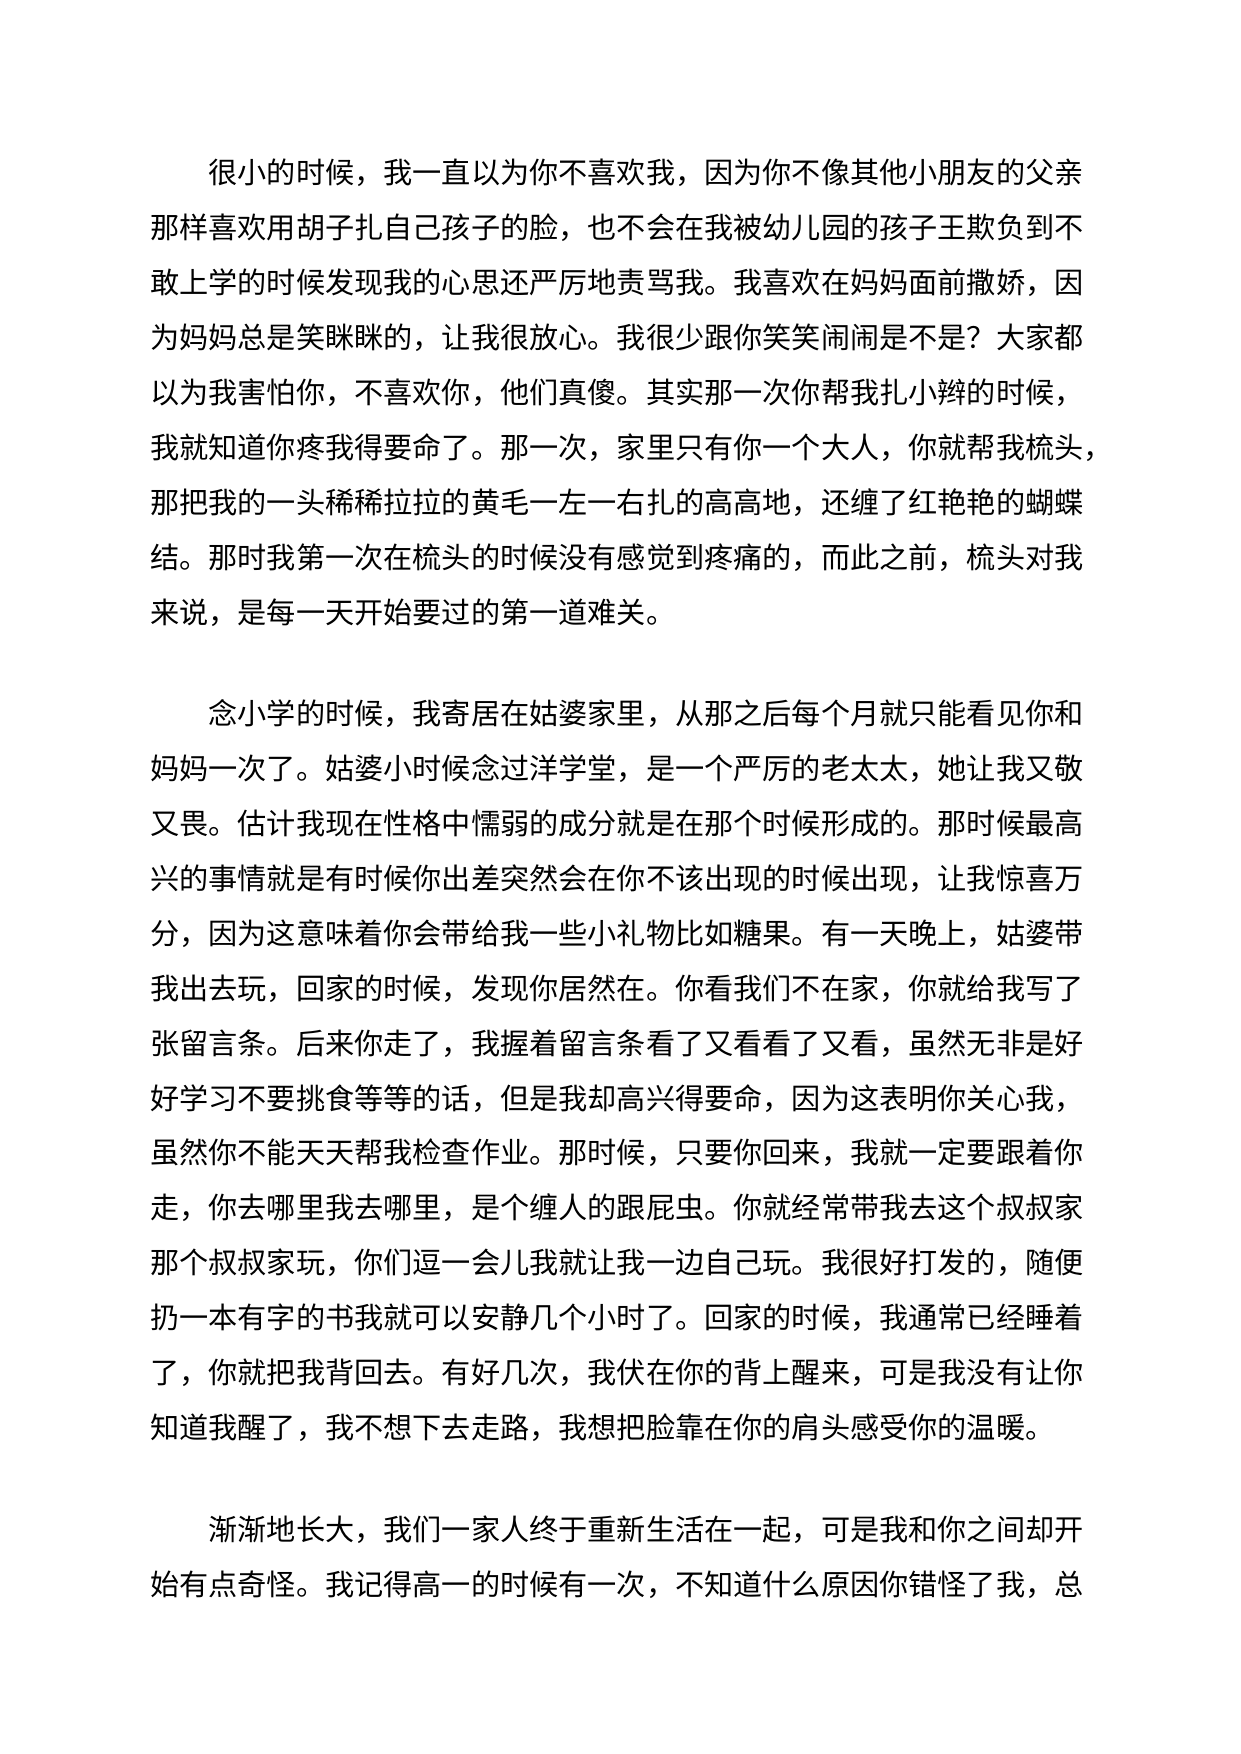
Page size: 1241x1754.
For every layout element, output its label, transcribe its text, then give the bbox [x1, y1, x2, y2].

text 念小学的时候，我寄居在姑婆家里，从那之后每个月就只能看见你和妈妈一次了。姑婆小时候念过洋学堂，是一个严厉的老太太，她让我又敬又畏。估计我现在性格中懦弱的成分就是在那个时候形成的。那时候最高兴的事情就是有时候你出差突然会在你不该出现的时候出现，让我惊喜万分，因为这意味着你会带给我一些小礼物比如糖果。有一天晚上，姑婆带我出去玩，回家的时候，发现你居然在。你看我们不在家，你就给我写了张留言条。后来你走了，我握着留言条看了又看看了又看，虽然无非是好好学习不要挑食等等的话，但是我却高兴得要命，因为这表明你关心我，虽然你不能天天帮我检查作业。那时候，只要你回来，我就一定要跟着你走，你去哪里我去哪里，是个缠人的跟屁虫。你就经常带我去这个叔叔家那个叔叔家玩，你们逗一会儿我就让我一边自己玩。我很好打发的，随便扔一本有字的书我就可以安静几个小时了。回家的时候，我通常已经睡着了，你就把我背回去。有好几次，我伏在你的背上醒来，可是我没有让你知道我醒了，我不想下去走路，我想把脸靠在你的肩头感受你的温暖。 [150, 691, 1090, 1447]
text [150, 1506, 1090, 1603]
text 很小的时候，我一直以为你不喜欢我，因为你不像其他小朋友的父亲那样喜欢用胡子扎自己孩子的脸，也不会在我被幼儿园的孩子王欺负到不敢上学的时候发现我的心思还严厉地责骂我。我喜欢在妈妈面前撒娇，因为妈妈总是笑眯眯的，让我很放心。我很少跟你笑笑闹闹是不是？大家都以为我害怕你，不喜欢你，他们真傻。其实那一次你帮我扎小辫的时候，我就知道你疼我得要命了。那一次，家里只有你一个大人，你就帮我梳头，那把我的一头稀稀拉拉的黄毛一左一右扎的高高地，还缠了红艳艳的蝴蝶结。那时我第一次在梳头的时候没有感觉到疼痛的，而此之前，梳头对我来说，是每一天开始要过的第一道难关。 [150, 150, 1090, 631]
